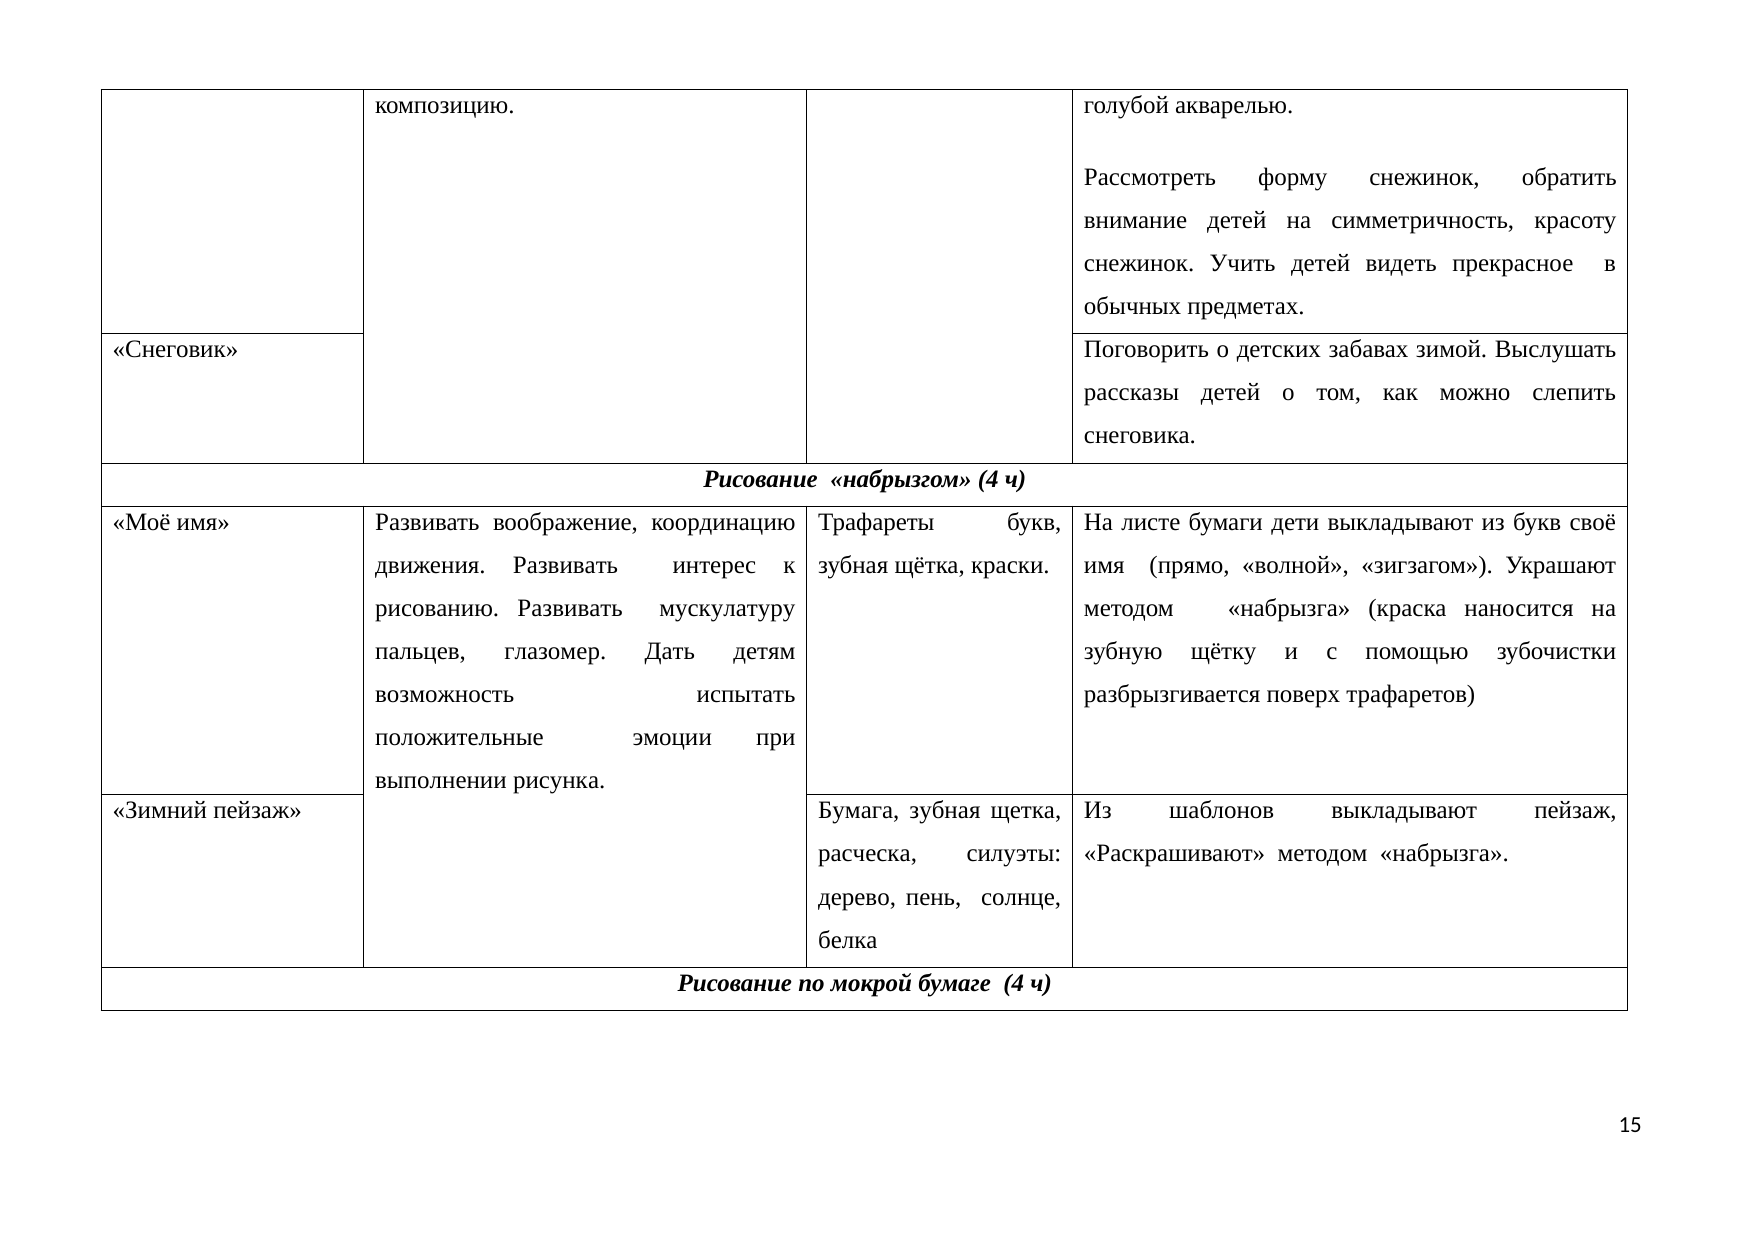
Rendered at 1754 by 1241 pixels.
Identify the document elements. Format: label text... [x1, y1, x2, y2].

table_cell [807, 90, 1072, 463]
table_cell Рисование «набрызгом» (4 ч) [102, 464, 1627, 506]
table_cell Трафареты букв, зубная щётка, краски. [807, 507, 1072, 794]
table_cell Поговорить о детских забавах зимой. Выслушать рассказы детей о том, как можно слепить снеговика. [1073, 334, 1627, 463]
table_cell Бумага, зубная щетка, расческа, силуэты: дерево, пень, солнце, белка [807, 795, 1072, 967]
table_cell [102, 90, 363, 333]
table_cell Рисование по мокрой бумаге (4 ч) [102, 968, 1627, 1009]
table_cell Развивать воображение, координацию движения. Развивать интерес к рисованию. Развивать мускулатуру пальцев, глазомер. Дать детям возможность испытать положительные эмоции при выполнении рисунка. [364, 507, 806, 967]
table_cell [1073, 90, 1627, 333]
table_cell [364, 90, 806, 463]
table_cell Из шаблонов выкладывают пейзаж, «Раскрашивают» методом «набрызга». [1073, 795, 1627, 967]
table_cell «Зимний пейзаж» [102, 795, 363, 967]
table_cell На листе бумаги дети выкладывают из букв своё имя (прямо, «волной», «зигзагом»). Украшают методом «набрызга» (краска наносится на зубную щётку и с помощью зубочистки разбрызгивается поверх трафаретов) [1073, 507, 1627, 794]
table_cell «Снеговик» [102, 334, 363, 463]
table_cell «Моё имя» [102, 507, 363, 794]
